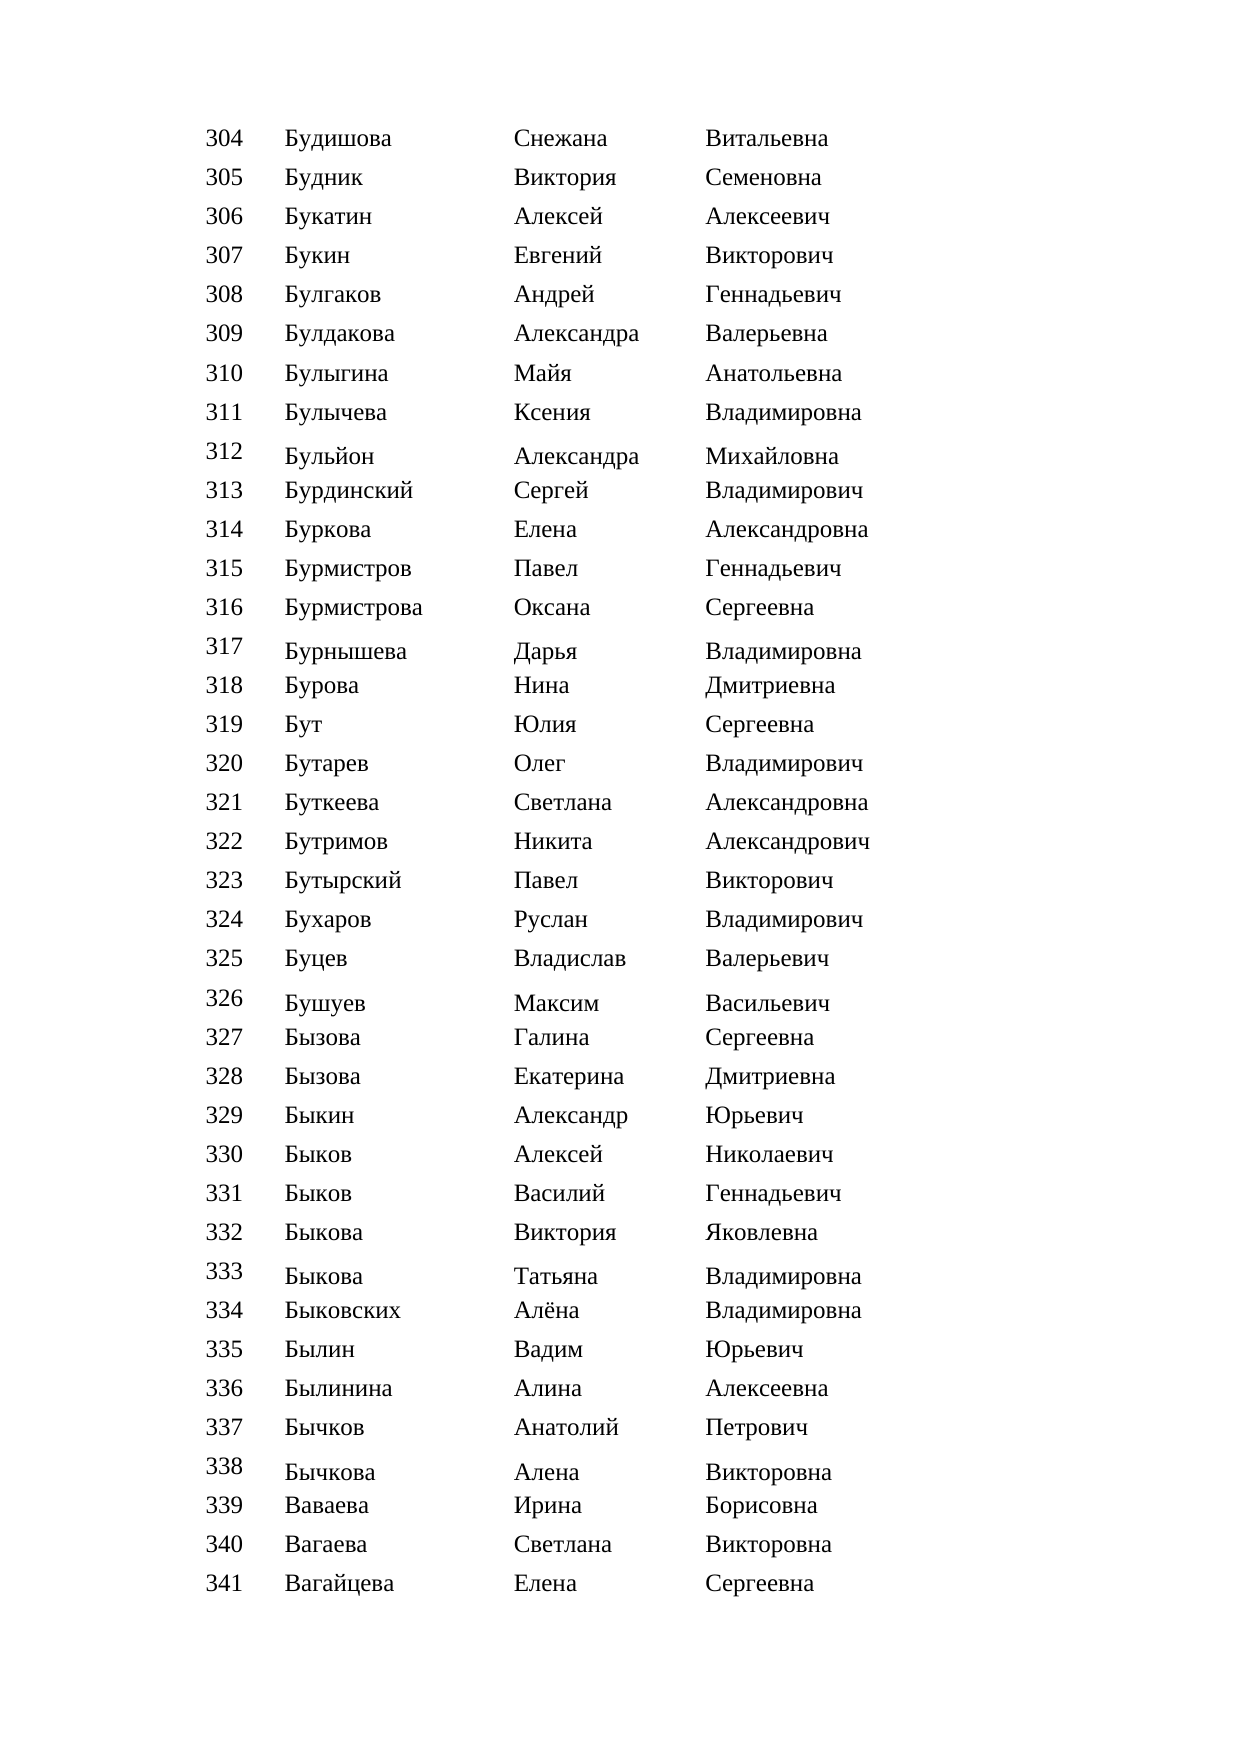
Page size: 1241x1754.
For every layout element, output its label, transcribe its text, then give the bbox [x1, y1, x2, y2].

table_cell Бульйон [273, 431, 502, 470]
table_cell Геннадьевич [694, 548, 941, 587]
table_cell Былинина [273, 1368, 502, 1407]
table_cell 306 [175, 196, 273, 235]
table_cell Буцев [273, 939, 502, 977]
table_cell Геннадьевич [694, 274, 941, 313]
table_cell Александр [502, 1095, 694, 1134]
table_cell Бызова [273, 1017, 502, 1056]
table_cell 305 [175, 157, 273, 196]
table_cell 321 [175, 782, 273, 821]
table_cell Бут [273, 704, 502, 743]
table_cell Павел [502, 548, 694, 587]
table_cell 319 [175, 704, 273, 743]
table_cell Никита [502, 821, 694, 860]
table_cell 318 [175, 665, 273, 704]
table_cell Булыгина [273, 353, 502, 392]
table_cell Бызова [273, 1056, 502, 1095]
table_cell Анатолий [502, 1407, 694, 1446]
table_cell Бурмистрова [273, 587, 502, 626]
table_cell 327 [175, 1017, 273, 1056]
table_cell 330 [175, 1134, 273, 1173]
table_cell Быкова [273, 1212, 502, 1251]
table_cell 308 [175, 274, 273, 313]
table_cell Бурова [273, 665, 502, 704]
table_cell Александра [502, 314, 694, 352]
table_cell Сергеевна [694, 587, 941, 626]
table_cell Екатерина [502, 1056, 694, 1095]
table_cell Сергеевна [694, 1017, 941, 1056]
table_cell 314 [175, 509, 273, 548]
table_cell Алексей [502, 196, 694, 235]
table_cell Светлана [502, 1524, 694, 1563]
table_cell Дмитриевна [694, 1056, 941, 1095]
table_cell Бутримов [273, 821, 502, 860]
table_cell Витальевна [694, 118, 941, 157]
table_cell 326 [175, 978, 273, 1017]
table_cell Руслан [502, 899, 694, 938]
table_cell Бурмистров [273, 548, 502, 587]
table_cell Виктория [502, 1212, 694, 1251]
table_cell Ирина [502, 1485, 694, 1524]
table_cell Владимирович [694, 743, 941, 782]
table_cell 325 [175, 939, 273, 977]
table_cell Бычкова [273, 1446, 502, 1485]
table_cell Быкин [273, 1095, 502, 1134]
table_cell 335 [175, 1329, 273, 1368]
table_cell Булычева [273, 392, 502, 431]
table_cell 312 [175, 431, 273, 470]
table_cell Александровна [694, 782, 941, 821]
table_cell 316 [175, 587, 273, 626]
table_cell Сергей [502, 470, 694, 509]
table_cell 339 [175, 1485, 273, 1524]
table_cell Быков [273, 1134, 502, 1173]
table_cell 315 [175, 548, 273, 587]
table_cell Евгений [502, 235, 694, 274]
table_cell Владислав [502, 939, 694, 977]
table_cell Викторовна [694, 1446, 941, 1485]
table_cell 320 [175, 743, 273, 782]
table_cell Николаевич [694, 1134, 941, 1173]
table_cell Вагайцева [273, 1564, 502, 1602]
table_cell Павел [502, 860, 694, 899]
table_cell Валерьевич [694, 939, 941, 977]
table_cell Юрьевич [694, 1329, 941, 1368]
table_cell Юрьевич [694, 1095, 941, 1134]
table_cell Вадим [502, 1329, 694, 1368]
table_cell Былин [273, 1329, 502, 1368]
table_cell Булдакова [273, 314, 502, 352]
table_cell Алена [502, 1446, 694, 1485]
table_cell Владимировна [694, 1290, 941, 1329]
table_cell 317 [175, 626, 273, 665]
table_cell 341 [175, 1564, 273, 1602]
table_cell Сергеевна [694, 1564, 941, 1602]
table_cell Будник [273, 157, 502, 196]
table_cell 310 [175, 353, 273, 392]
table_cell Семеновна [694, 157, 941, 196]
table_cell Борисовна [694, 1485, 941, 1524]
table_cell Бухаров [273, 899, 502, 938]
table_cell Оксана [502, 587, 694, 626]
table_cell Олег [502, 743, 694, 782]
table_cell 333 [175, 1251, 273, 1290]
table_cell Андрей [502, 274, 694, 313]
table_cell Юлия [502, 704, 694, 743]
table_cell Викторович [694, 235, 941, 274]
table_cell Дарья [502, 626, 694, 665]
table_cell Владимирович [694, 470, 941, 509]
table_cell 322 [175, 821, 273, 860]
table_cell Букатин [273, 196, 502, 235]
table_cell Александровна [694, 509, 941, 548]
table_cell 304 [175, 118, 273, 157]
table_cell Виктория [502, 157, 694, 196]
table_cell 307 [175, 235, 273, 274]
table_cell Викторовна [694, 1524, 941, 1563]
table_cell Александрович [694, 821, 941, 860]
table_cell Владимировна [694, 626, 941, 665]
table_cell Быкова [273, 1251, 502, 1290]
table_cell Быковских [273, 1290, 502, 1329]
table_cell Елена [502, 509, 694, 548]
table_cell Алёна [502, 1290, 694, 1329]
table_cell Бутарев [273, 743, 502, 782]
table_cell 334 [175, 1290, 273, 1329]
table_cell 332 [175, 1212, 273, 1251]
table_cell 323 [175, 860, 273, 899]
table_cell Бурдинский [273, 470, 502, 509]
table_cell Петрович [694, 1407, 941, 1446]
table_cell 340 [175, 1524, 273, 1563]
table_cell Быков [273, 1173, 502, 1212]
table_cell Алексеевич [694, 196, 941, 235]
table_cell 338 [175, 1446, 273, 1485]
table_cell Галина [502, 1017, 694, 1056]
table_cell 311 [175, 392, 273, 431]
table_cell Булгаков [273, 274, 502, 313]
table_cell Васильевич [694, 978, 941, 1017]
table_cell Анатольевна [694, 353, 941, 392]
table_cell Нина [502, 665, 694, 704]
table_cell Елена [502, 1564, 694, 1602]
table_cell Дмитриевна [694, 665, 941, 704]
table_cell 309 [175, 314, 273, 352]
table_cell Майя [502, 353, 694, 392]
table_cell Алексей [502, 1134, 694, 1173]
table_cell 331 [175, 1173, 273, 1212]
table_cell Михайловна [694, 431, 941, 470]
table_cell 329 [175, 1095, 273, 1134]
table_cell 313 [175, 470, 273, 509]
table_cell Владимирович [694, 899, 941, 938]
table_cell Бушуев [273, 978, 502, 1017]
table_cell Бурнышева [273, 626, 502, 665]
table_cell Яковлевна [694, 1212, 941, 1251]
table_cell Геннадьевич [694, 1173, 941, 1212]
table_cell Ваваева [273, 1485, 502, 1524]
table_cell Бычков [273, 1407, 502, 1446]
table_cell Алексеевна [694, 1368, 941, 1407]
table_cell Светлана [502, 782, 694, 821]
table_cell Владимировна [694, 392, 941, 431]
table_cell 337 [175, 1407, 273, 1446]
table_cell Будишова [273, 118, 502, 157]
table_cell Татьяна [502, 1251, 694, 1290]
table_cell Александра [502, 431, 694, 470]
table_cell Букин [273, 235, 502, 274]
table_cell Василий [502, 1173, 694, 1212]
table_cell Буткеева [273, 782, 502, 821]
table_cell Владимировна [694, 1251, 941, 1290]
table_cell 328 [175, 1056, 273, 1095]
table_cell Буркова [273, 509, 502, 548]
table_cell Ксения [502, 392, 694, 431]
table_cell Алина [502, 1368, 694, 1407]
table_cell Бутырский [273, 860, 502, 899]
table_cell Снежана [502, 118, 694, 157]
table_cell Вагаева [273, 1524, 502, 1563]
table_cell 324 [175, 899, 273, 938]
table_cell Максим [502, 978, 694, 1017]
table_cell Сергеевна [694, 704, 941, 743]
table_cell Викторович [694, 860, 941, 899]
table_cell 336 [175, 1368, 273, 1407]
table_cell Валерьевна [694, 314, 941, 352]
